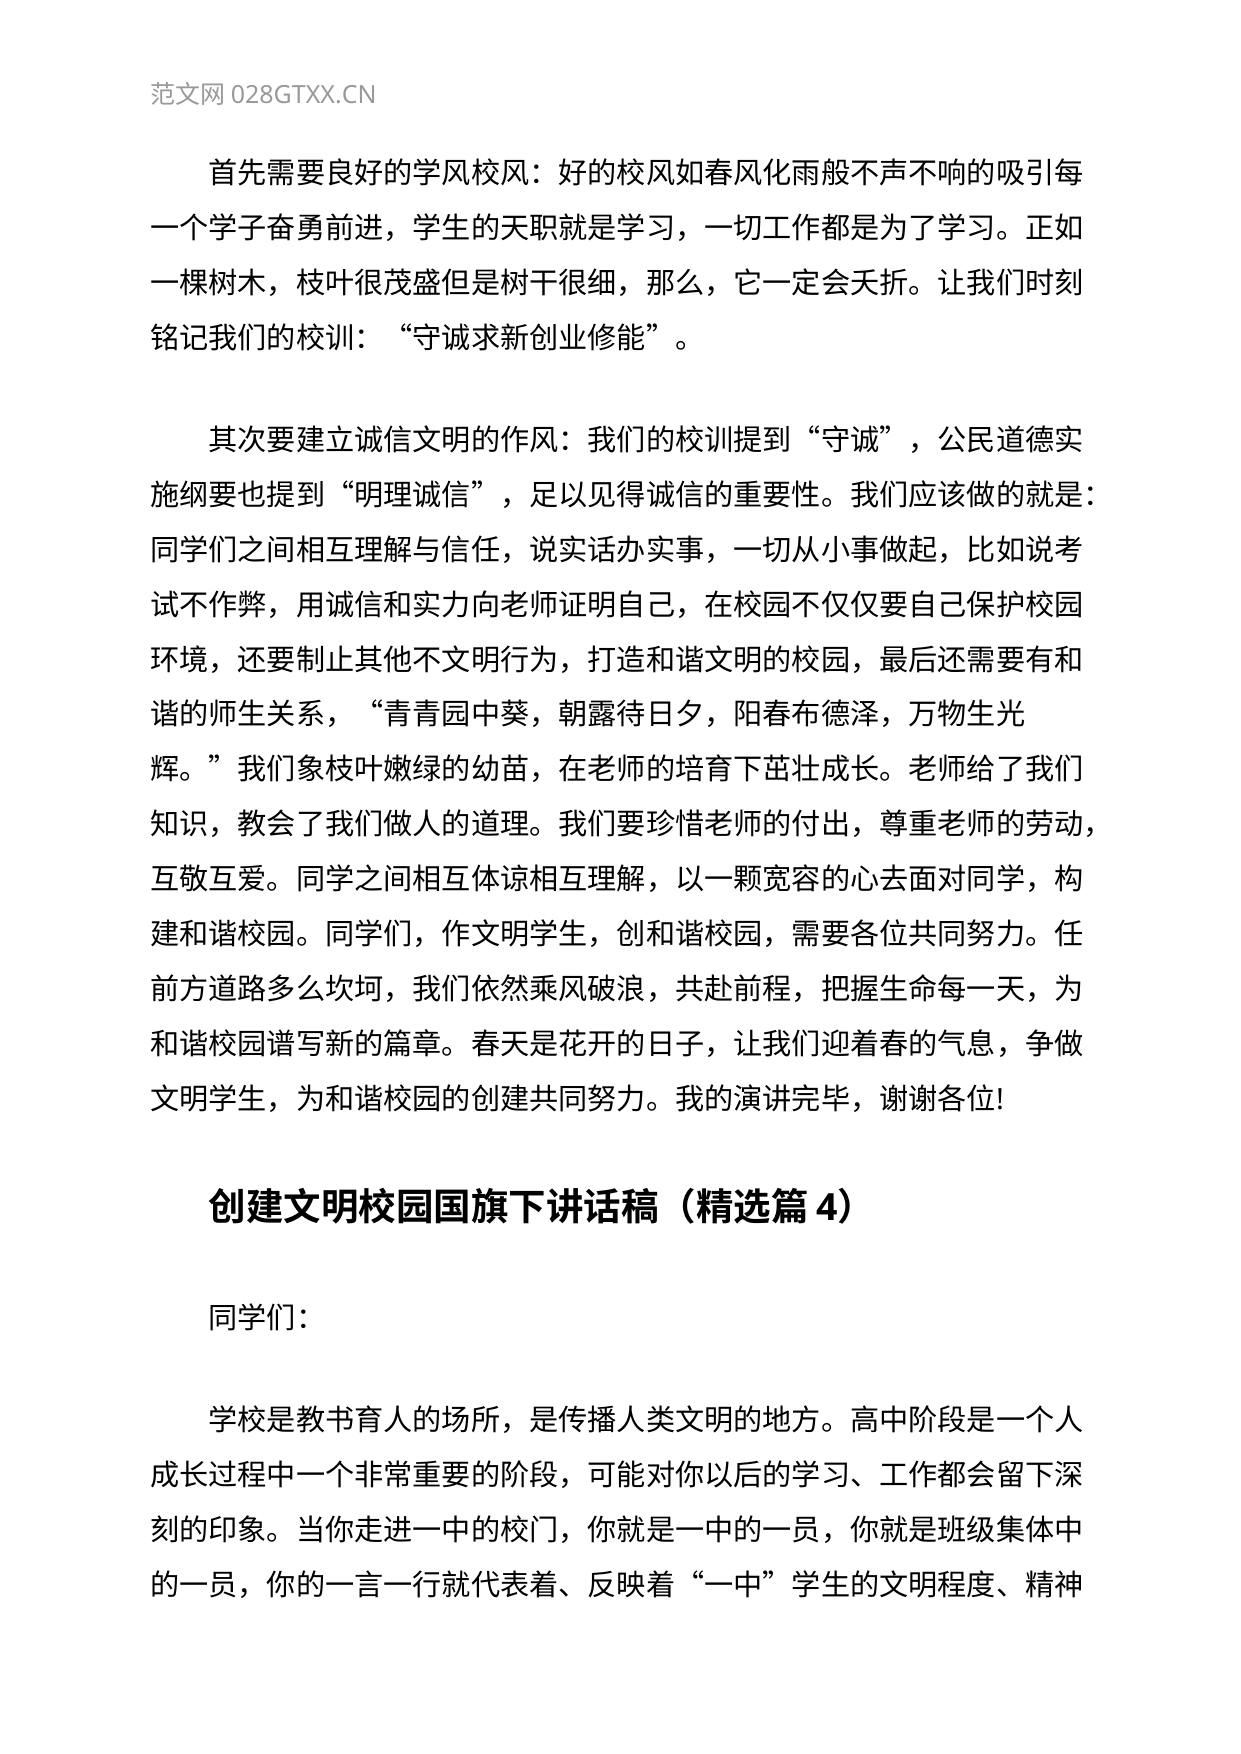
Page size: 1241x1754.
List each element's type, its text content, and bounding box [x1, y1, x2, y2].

text 同学们： [150, 1295, 1090, 1337]
text 首先需要良好的学风校风：好的校风如春风化雨般不声不响的吸引每一个学子奋勇前进，学生的天职就是学习，一切工作都是为了学习。正如一棵树木，枝叶很茂盛但是树干很细，那么，它一定会夭折。让我们时刻铭记我们的校训：“守诚求新创业修能”。 [150, 150, 1090, 357]
text 其次要建立诚信文明的作风：我们的校训提到“守诚”，公民道德实施纲要也提到“明理诚信”，足以见得诚信的重要性。我们应该做的就是：同学们之间相互理解与信任，说实话办实事，一切从小事做起，比如说考试不作弊，用诚信和实力向老师证明自己，在校园不仅仅要自己保护校园环境，还要制止其他不文明行为，打造和谐文明的校园，最后还需要有和谐的师生关系，“青青园中葵，朝露待日夕，阳春布德泽，万物生光辉。”我们象枝叶嫩绿的幼苗，在老师的培育下茁壮成长。老师给了我们知识，教会了我们做人的道理。我们要珍惜老师的付出，尊重老师的劳动，互敬互爱。同学之间相互体谅相互理解，以一颗宽容的心去面对同学，构建和谐校园。同学们，作文明学生，创和谐校园，需要各位共同努力。任前方道路多么坎坷，我们依然乘风破浪，共赴前程，把握生命每一天，为和谐校园谱写新的篇章。春天是花开的日子，让我们迎着春的气息，争做文明学生，为和谐校园的创建共同努力。我的演讲完毕，谢谢各位! [150, 416, 1090, 1118]
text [150, 1397, 1090, 1603]
text 创建文明校园国旗下讲话稿（精选篇4） [150, 1177, 1090, 1232]
